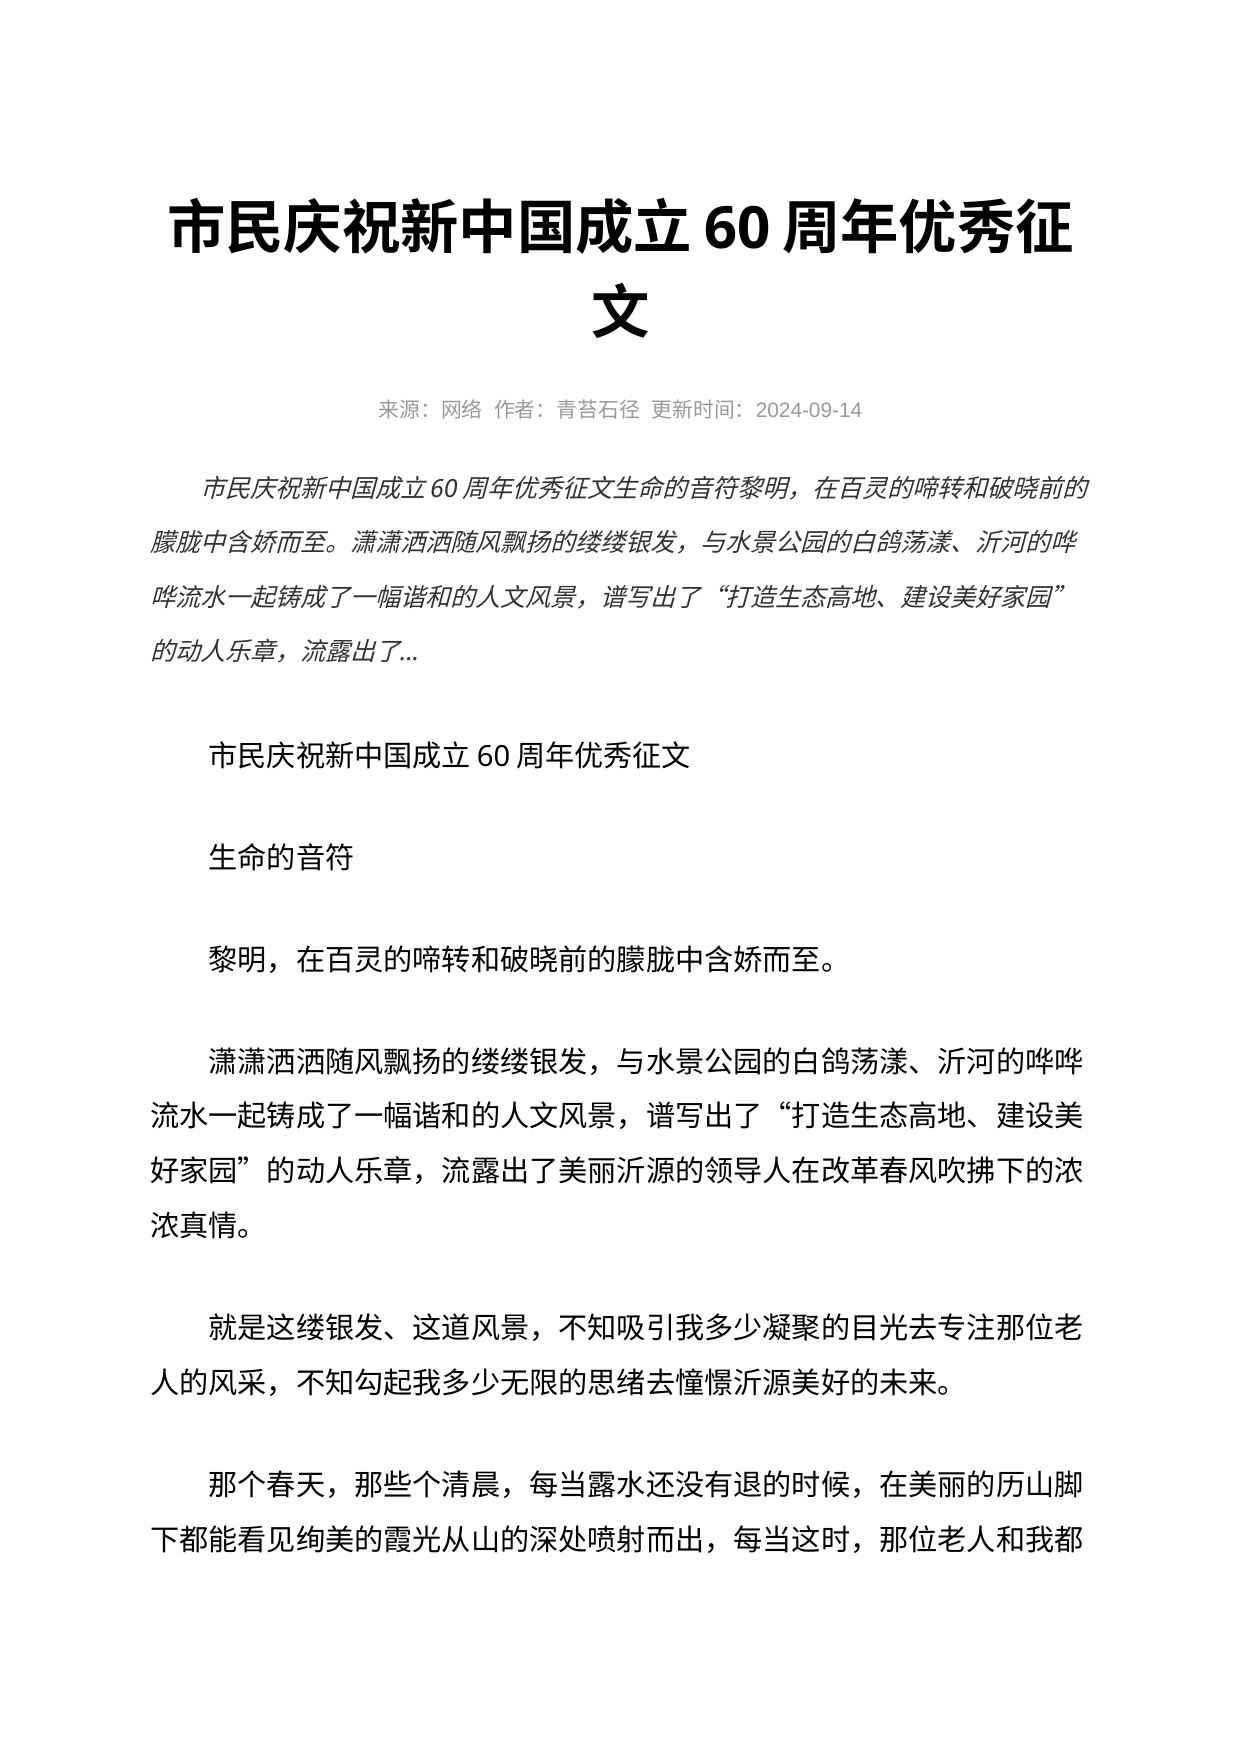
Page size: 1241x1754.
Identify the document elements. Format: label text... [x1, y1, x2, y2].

text 市民庆祝新中国成立60周年优秀征文生命的音符黎明，在百灵的啼转和破晓前的朦胧中含娇而至。潇潇洒洒随风飘扬的缕缕银发，与水景公园的白鸽荡漾、沂河的哗哗流水一起铸成了一幅谐和的人文风景，谱写出了“打造生态高地、建设美好家园”的动人乐章，流露出了... [150, 468, 1090, 668]
subtitle 市民庆祝新中国成立60周年优秀征文 [150, 181, 1090, 351]
text 潇潇洒洒随风飘扬的缕缕银发，与水景公园的白鸽荡漾、沂河的哗哗流水一起铸成了一幅谐和的人文风景，谱写出了“打造生态高地、建设美好家园”的动人乐章，流露出了美丽沂源的领导人在改革春风吹拂下的浓浓真情。 [150, 1038, 1090, 1245]
text 就是这缕银发、这道风景，不知吸引我多少凝聚的目光去专注那位老人的风采，不知勾起我多少无限的思绪去憧憬沂源美好的未来。 [150, 1304, 1090, 1402]
text 生命的音符 [150, 834, 1090, 877]
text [150, 1461, 1090, 1558]
text 市民庆祝新中国成立60周年优秀征文 [150, 733, 1090, 775]
text 来源：网络 作者：青苔石径 更新时间：2024-09-14 [150, 397, 1090, 421]
text 黎明，在百灵的啼转和破晓前的朦胧中含娇而至。 [150, 936, 1090, 979]
